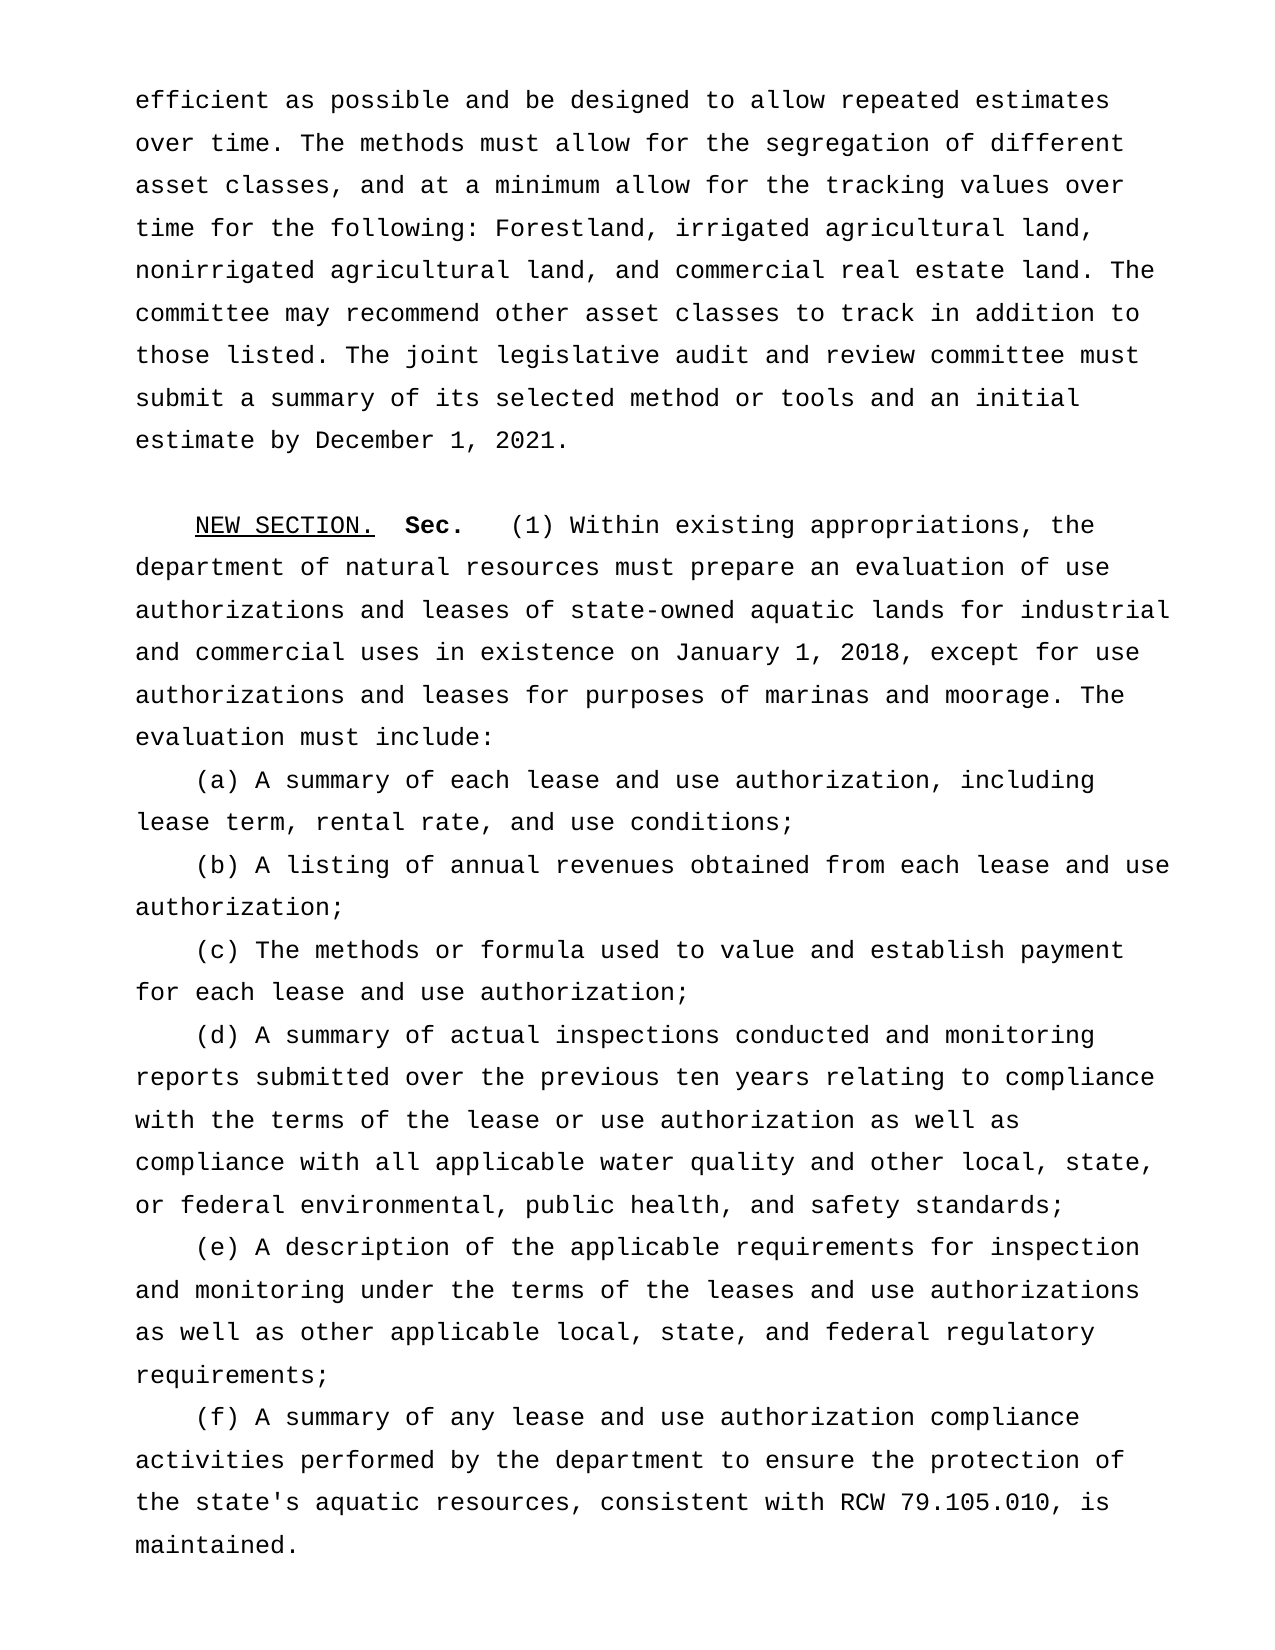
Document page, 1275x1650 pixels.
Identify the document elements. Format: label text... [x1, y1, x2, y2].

text (a) A summary of each lease and use authorization, including lease term, rental rate, and use conditions; [135, 754, 1170, 839]
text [135, 75, 1170, 457]
text (d) A summary of actual inspections conducted and monitoring reports submitted over the previous ten years relating to compliance with the terms of the lease or use authorization as well as compliance with all applicable water quality and other local, state, or federal environmental, public health, and safety standards; [135, 1009, 1170, 1222]
text NEW SECTION. Sec. (1) Within existing appropriations, the department of natural resources must prepare an evaluation of use authorizations and leases of state-owned aquatic lands for industrial and commercial uses in existence on January 1, 2018, except for use authorizations and leases for purposes of marinas and moorage. The evaluation must include: [135, 499, 1170, 754]
text (e) A description of the applicable requirements for inspection and monitoring under the terms of the leases and use authorizations as well as other applicable local, state, and federal regulatory requirements; [135, 1222, 1170, 1392]
text (f) A summary of any lease and use authorization compliance activities performed by the department to ensure the protection of the state's aquatic resources, consistent with RCW 79.105.010, is maintained. [135, 1392, 1170, 1562]
text (c) The methods or formula used to value and establish payment for each lease and use authorization; [135, 924, 1170, 1009]
text (b) A listing of annual revenues obtained from each lease and use authorization; [135, 839, 1170, 924]
